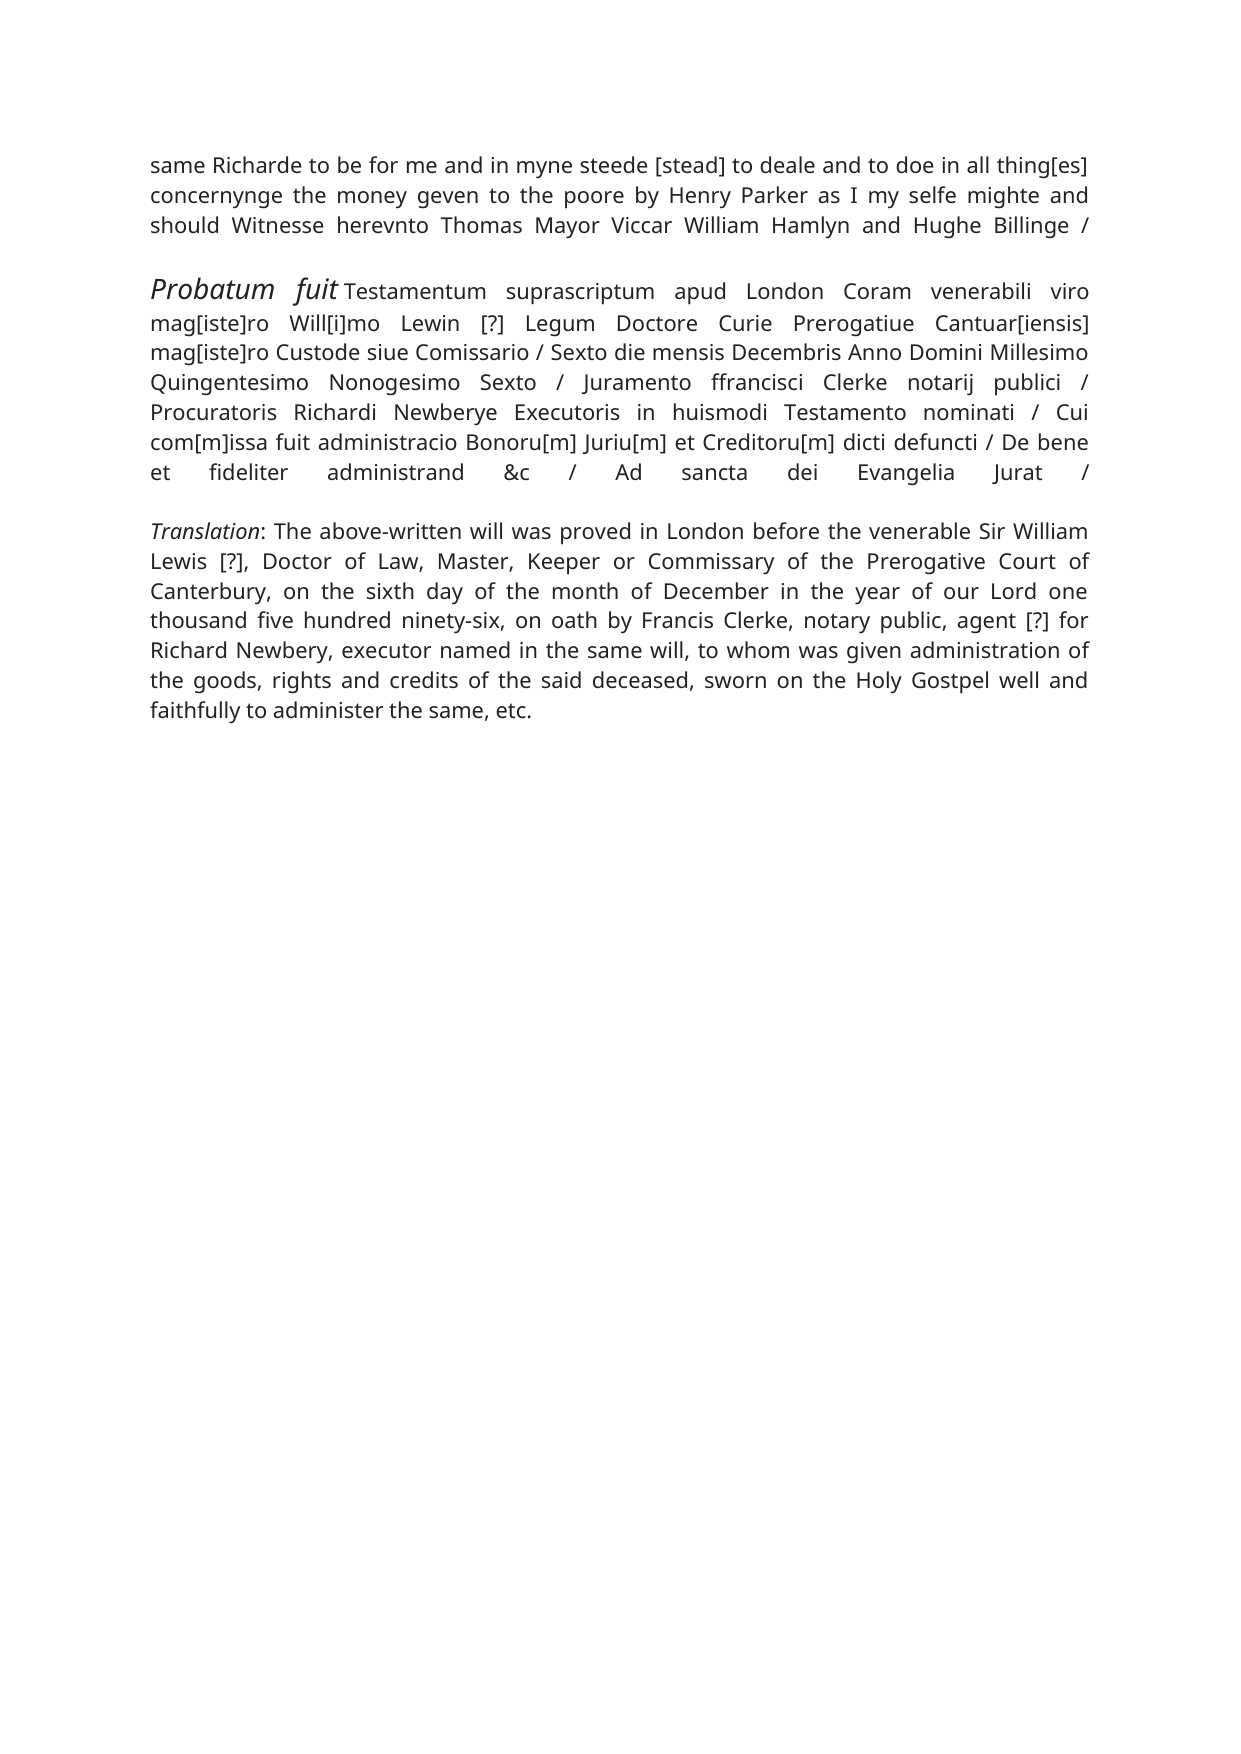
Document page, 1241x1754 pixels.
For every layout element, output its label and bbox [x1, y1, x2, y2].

text [150, 150, 1090, 724]
